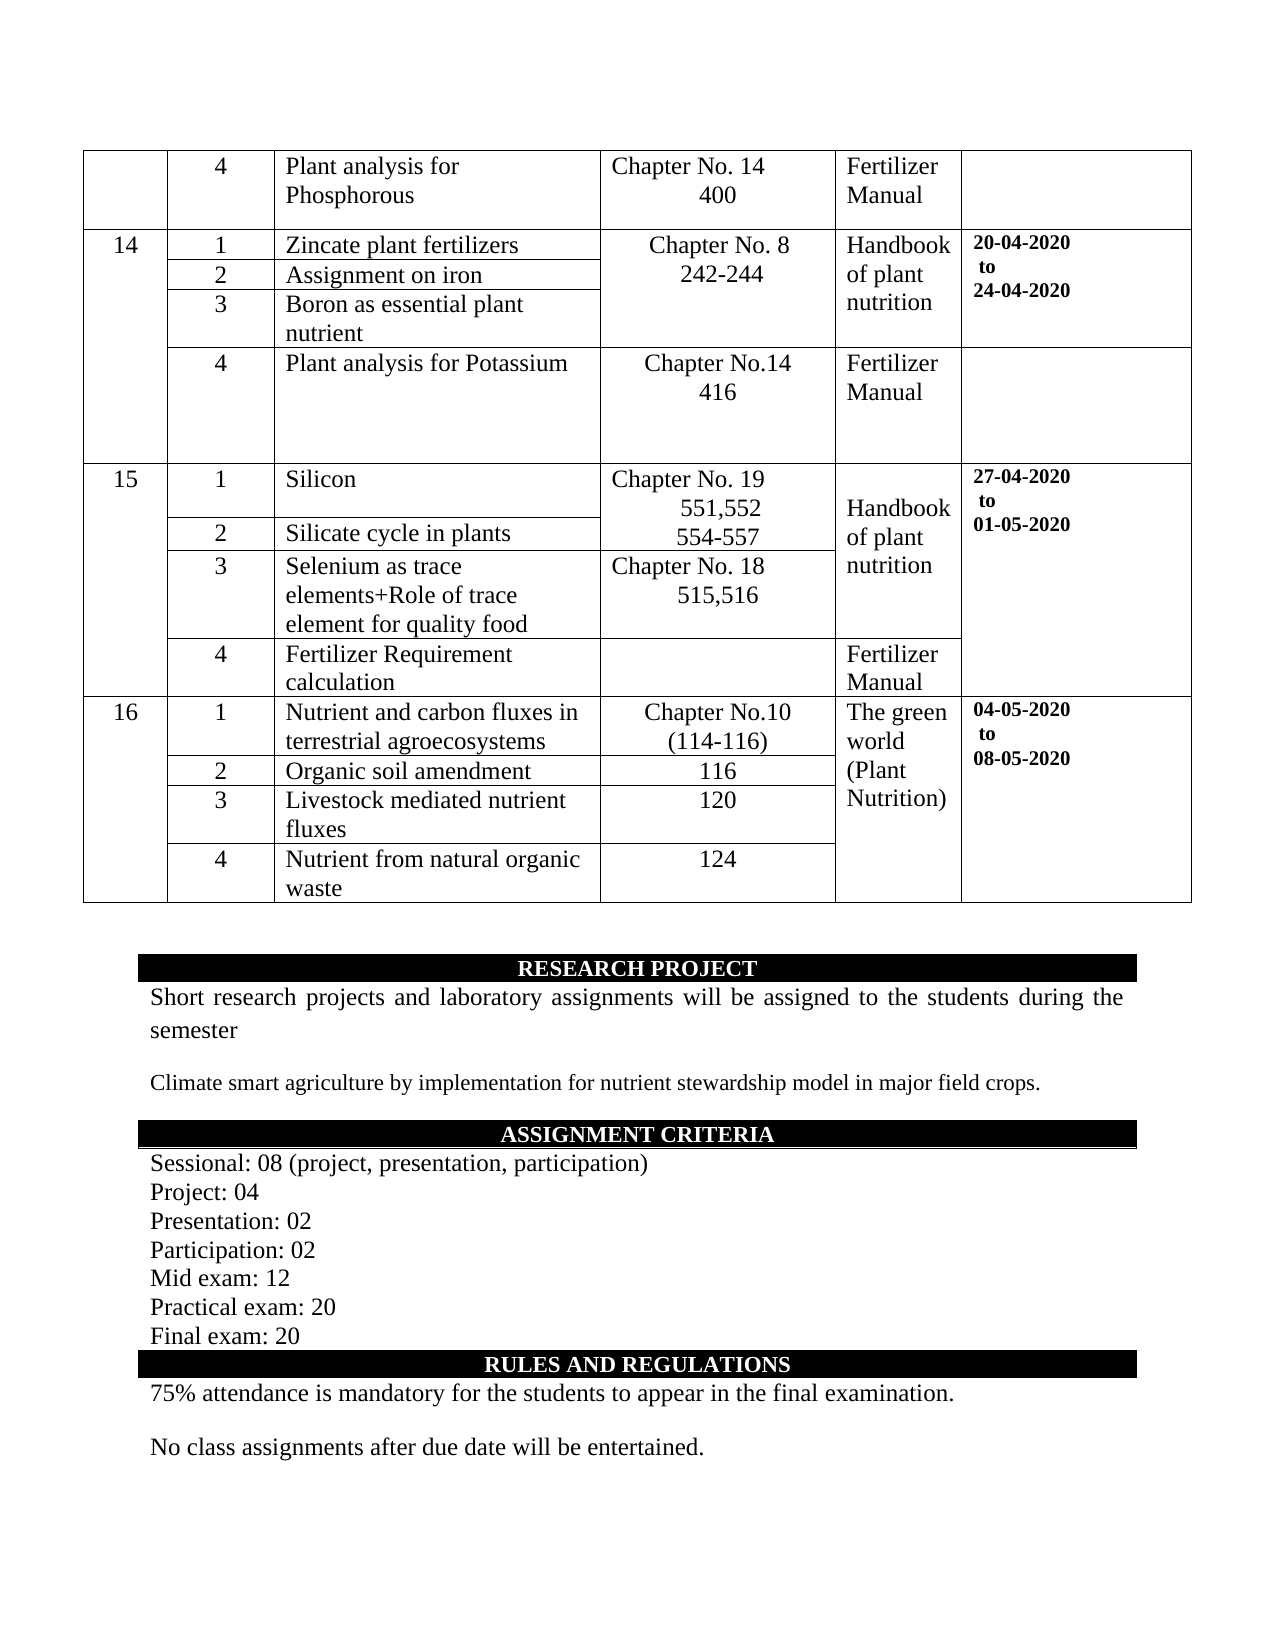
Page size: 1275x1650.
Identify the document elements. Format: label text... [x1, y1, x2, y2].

table_cell Selenium as trace elements+Role of trace element for quality food [275, 551, 600, 638]
text Presentation: 02 [150, 1206, 1125, 1235]
table_cell Chapter No. 8 242-244 [601, 230, 835, 347]
table_cell 1 [168, 464, 274, 517]
text Short research projects and laboratory assignments will be assigned to the students during the semester [150, 982, 1125, 1044]
table_cell 2 [168, 756, 274, 784]
text 75% attendance is mandatory for the students to appear in the final examination. [150, 1378, 1125, 1407]
text Participation: 02 [150, 1235, 1125, 1263]
table_cell Handbook of plant nutrition [836, 230, 961, 347]
text Climate smart agriculture by implementation for nutrient stewardship model in major field crops. [150, 1069, 1125, 1095]
table_cell 1 [168, 230, 274, 259]
table_cell Organic soil amendment [275, 756, 600, 784]
table_cell 3 [168, 786, 274, 843]
table_cell 2 [168, 260, 274, 288]
table_cell Silicon [275, 464, 600, 517]
table_cell 04-05-2020 to 08-05-2020 [962, 697, 1191, 902]
table_cell Handbook of plant nutrition [836, 464, 961, 638]
table_cell 4 [168, 844, 274, 902]
text Sessional: 08 (project, presentation, participation) [150, 1149, 1125, 1177]
table_cell 14 [84, 230, 167, 463]
table_cell 4 [168, 639, 274, 696]
table_cell 4 [168, 348, 274, 463]
table_cell 124 [601, 844, 835, 902]
table_cell Nutrient from natural organic waste [275, 844, 600, 902]
table_cell Fertilizer Manual [836, 639, 961, 696]
table_cell [601, 639, 835, 696]
text Mid exam: 12 [150, 1263, 1125, 1292]
table_cell Chapter No.10 (114-116) [601, 697, 835, 755]
text Final exam: 20 [150, 1321, 1125, 1350]
table_cell Plant analysis for Potassium [275, 348, 600, 463]
table_cell 27-04-2020 to 01-05-2020 [962, 464, 1191, 696]
table_cell 16 [84, 697, 167, 902]
text No class assignments after due date will be entertained. [150, 1432, 1125, 1461]
table_cell Chapter No. 14 400 [601, 151, 835, 229]
table_cell Chapter No.14 416 [601, 348, 835, 463]
table_cell Silicate cycle in plants [275, 518, 600, 550]
table_cell 2 [168, 518, 274, 550]
table_cell 4 [168, 151, 274, 229]
table_cell 3 [168, 290, 274, 347]
table_cell Chapter No. 18 515,516 [601, 551, 835, 638]
table_cell [962, 348, 1191, 463]
table_cell 120 [601, 786, 835, 843]
table_header RESEARCH PROJECT [139, 955, 1136, 981]
table_cell Nutrient and carbon fluxes in terrestrial agroecosystems [275, 697, 600, 755]
table_cell 116 [601, 756, 835, 784]
table_cell 20-04-2020 to 24-04-2020 [962, 230, 1191, 347]
table_cell Fertilizer Requirement calculation [275, 639, 600, 696]
table_cell 15 [84, 464, 167, 696]
table_cell The green world (Plant Nutrition) [836, 697, 961, 902]
table_cell Plant analysis for Phosphorous [275, 151, 600, 229]
table_cell 1 [168, 697, 274, 755]
table_cell Fertilizer Manual [836, 348, 961, 463]
table_cell Boron as essential plant nutrient [275, 290, 600, 347]
table_header ASSIGNMENT CRITERIA [139, 1121, 1136, 1147]
table_cell Livestock mediated nutrient fluxes [275, 786, 600, 843]
table_cell Zincate plant fertilizers [275, 230, 600, 259]
text Project: 04 [150, 1177, 1125, 1206]
table_cell Chapter No. 19 551,552 554-557 [601, 464, 835, 550]
table_cell 3 [168, 551, 274, 638]
text Practical exam: 20 [150, 1292, 1125, 1321]
table_header RULES AND REGULATIONS [139, 1351, 1136, 1377]
table_cell Fertilizer Manual [836, 151, 961, 229]
table_cell Assignment on iron [275, 260, 600, 288]
